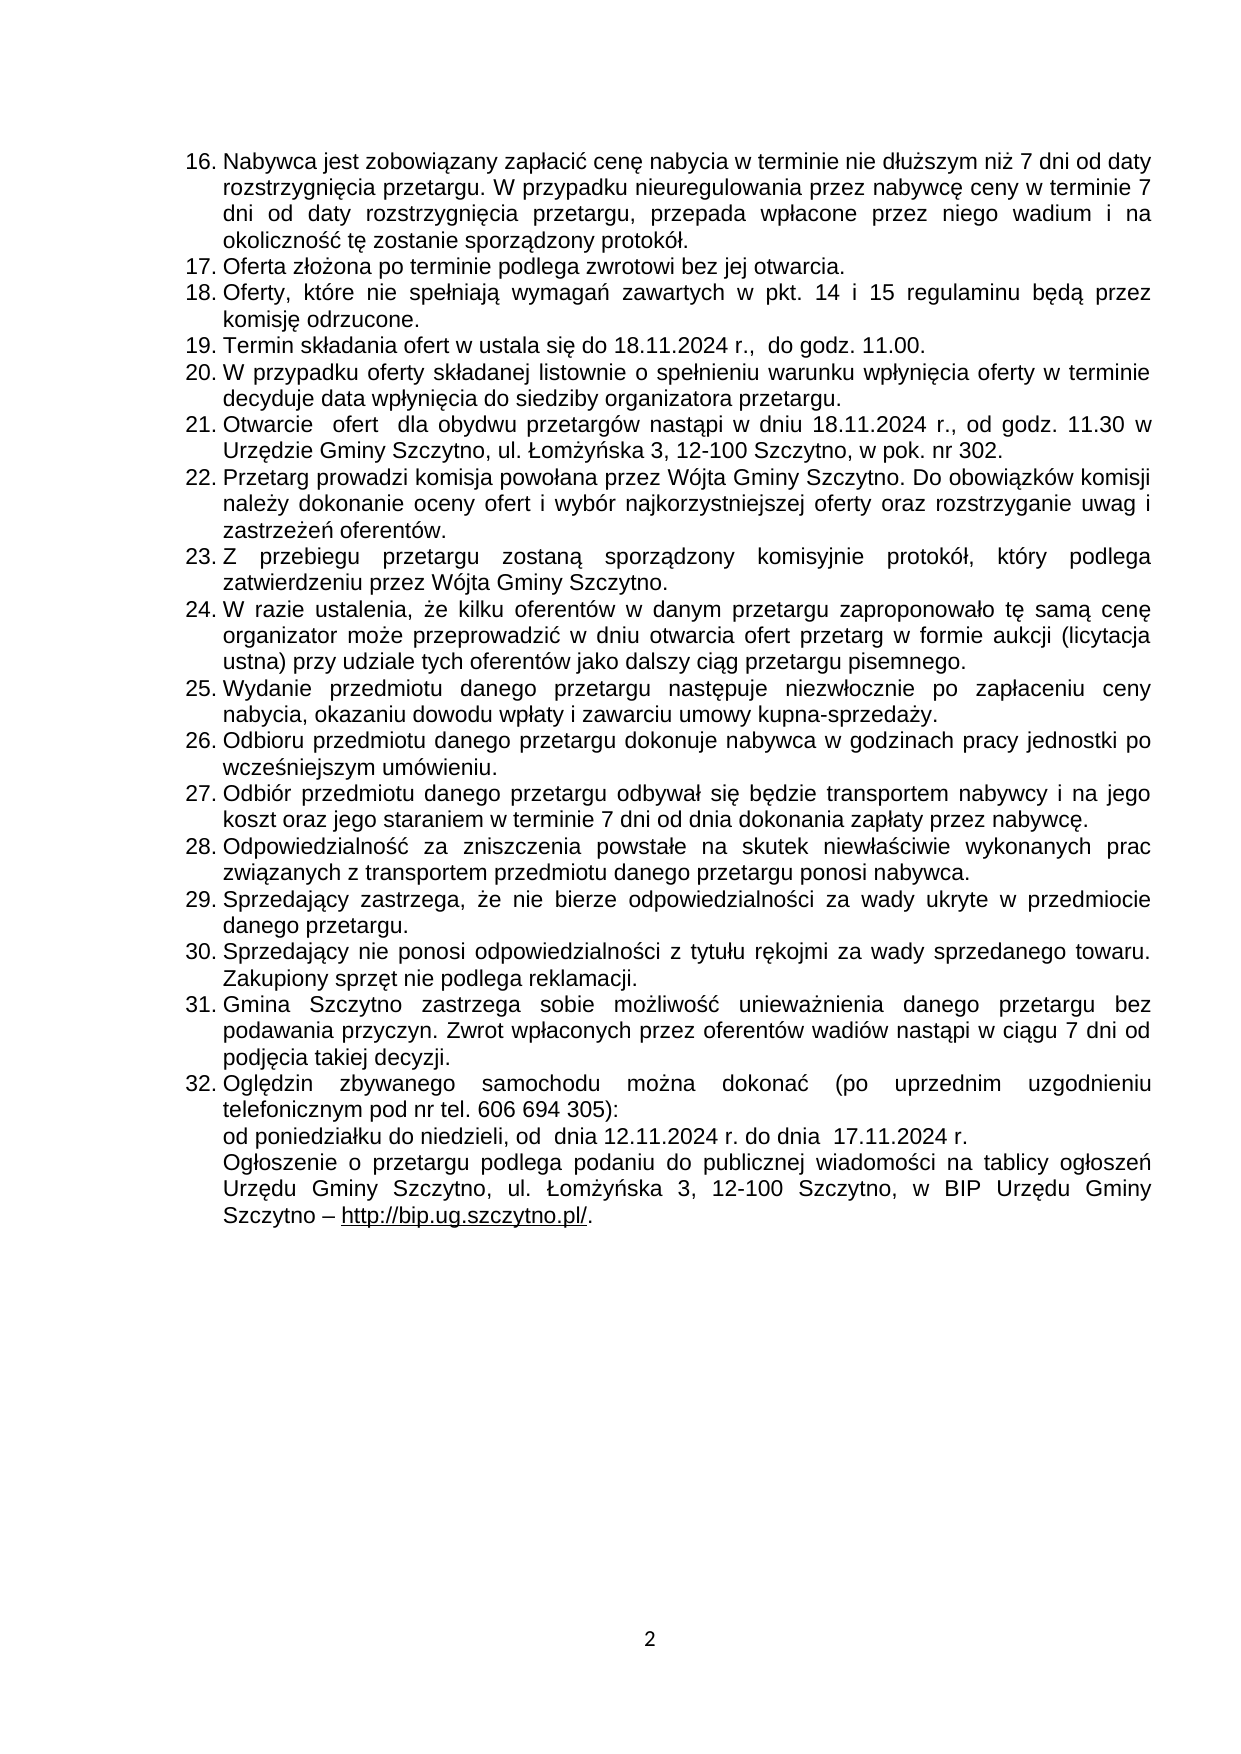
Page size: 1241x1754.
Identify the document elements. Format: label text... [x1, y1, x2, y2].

list W przypadku oferty składanej listownie o spełnieniu warunku wpłynięcia oferty w terminie decyduje data wpłynięcia do siedziby organizatora przetargu. [185, 358, 1152, 411]
list Sprzedający zastrzega, że nie bierze odpowiedzialności za wady ukryte w przedmiocie danego przetargu. [185, 886, 1152, 938]
list Termin składania ofert w ustala się do 18.11.2024 r., do godz. 11.00. [185, 332, 1152, 358]
list Odpowiedzialność za zniszczenia powstałe na skutek niewłaściwie wykonanych prac związanych z transportem przedmiotu danego przetargu ponosi nabywca. [185, 833, 1152, 886]
list Oferty, które nie spełniają wymagań zawartych w pkt. 14 i 15 regulaminu będą przez komisję odrzucone. [185, 279, 1152, 332]
list Oględzin zbywanego samochodu można dokonać (po uprzednim uzgodnieniu telefonicznym pod nr tel. 606 694 305): [185, 1070, 1152, 1123]
list Sprzedający nie ponosi odpowiedzialności z tytułu rękojmi za wady sprzedanego towaru. Zakupiony sprzęt nie podlega reklamacji. [185, 938, 1152, 991]
text od poniedziałku do niedzieli, od dnia 12.11.2024 r. do dnia 17.11.2024 r. [223, 1123, 1152, 1149]
list Wydanie przedmiotu danego przetargu następuje niezwłocznie po zapłaceniu ceny nabycia, okazaniu dowodu wpłaty i zawarciu umowy kupna-sprzedaży. [185, 675, 1152, 727]
list Gmina Szczytno zastrzega sobie możliwość unieważnienia danego przetargu bez podawania przyczyn. Zwrot wpłaconych przez oferentów wadiów nastąpi w ciągu 7 dni od podjęcia takiej decyzji. [185, 991, 1152, 1070]
list W razie ustalenia, że kilku oferentów w danym przetargu zaproponowało tę samą cenę organizator może przeprowadzić w dniu otwarcia ofert przetarg w formie aukcji (licytacja ustna) przy udziale tych oferentów jako dalszy ciąg przetargu pisemnego. [185, 596, 1152, 675]
text Ogłoszenie o przetargu podlega podaniu do publicznej wiadomości na tablicy ogłoszeń Urzędu Gminy Szczytno, ul. Łomżyńska 3, 12-100 Szczytno, w BIP Urzędu Gminy Szczytno – http://bip.ug.szczytno.pl/. [223, 1149, 1152, 1228]
list Przetarg prowadzi komisja powołana przez Wójta Gminy Szczytno. Do obowiązków komisji należy dokonanie oceny ofert i wybór najkorzystniejszej oferty oraz rozstrzyganie uwag i zastrzeżeń oferentów. [185, 464, 1152, 543]
list Nabywca jest zobowiązany zapłacić cenę nabycia w terminie nie dłuższym niż 7 dni od daty rozstrzygnięcia przetargu. W przypadku nieuregulowania przez nabywcę ceny w terminie 7 dni od daty rozstrzygnięcia przetargu, przepada wpłacone przez niego wadium i na okoliczność tę zostanie sporządzony protokół. [185, 148, 1152, 253]
list Otwarcie ofert dla obydwu przetargów nastąpi w dniu 18.11.2024 r., od godz. 11.30 w Urzędzie Gminy Szczytno, ul. Łomżyńska 3, 12-100 Szczytno, w pok. nr 302. [185, 411, 1152, 464]
list Odbiór przedmiotu danego przetargu odbywał się będzie transportem nabywcy i na jego koszt oraz jego staraniem w terminie 7 dni od dnia dokonania zapłaty przez nabywcę. [185, 780, 1152, 833]
list Z przebiegu przetargu zostaną sporządzony komisyjnie protokół, który podlega zatwierdzeniu przez Wójta Gminy Szczytno. [185, 543, 1152, 596]
list Oferta złożona po terminie podlega zwrotowi bez jej otwarcia. [185, 253, 1152, 279]
list Odbioru przedmiotu danego przetargu dokonuje nabywca w godzinach pracy jednostki po wcześniejszym umówieniu. [185, 727, 1152, 780]
